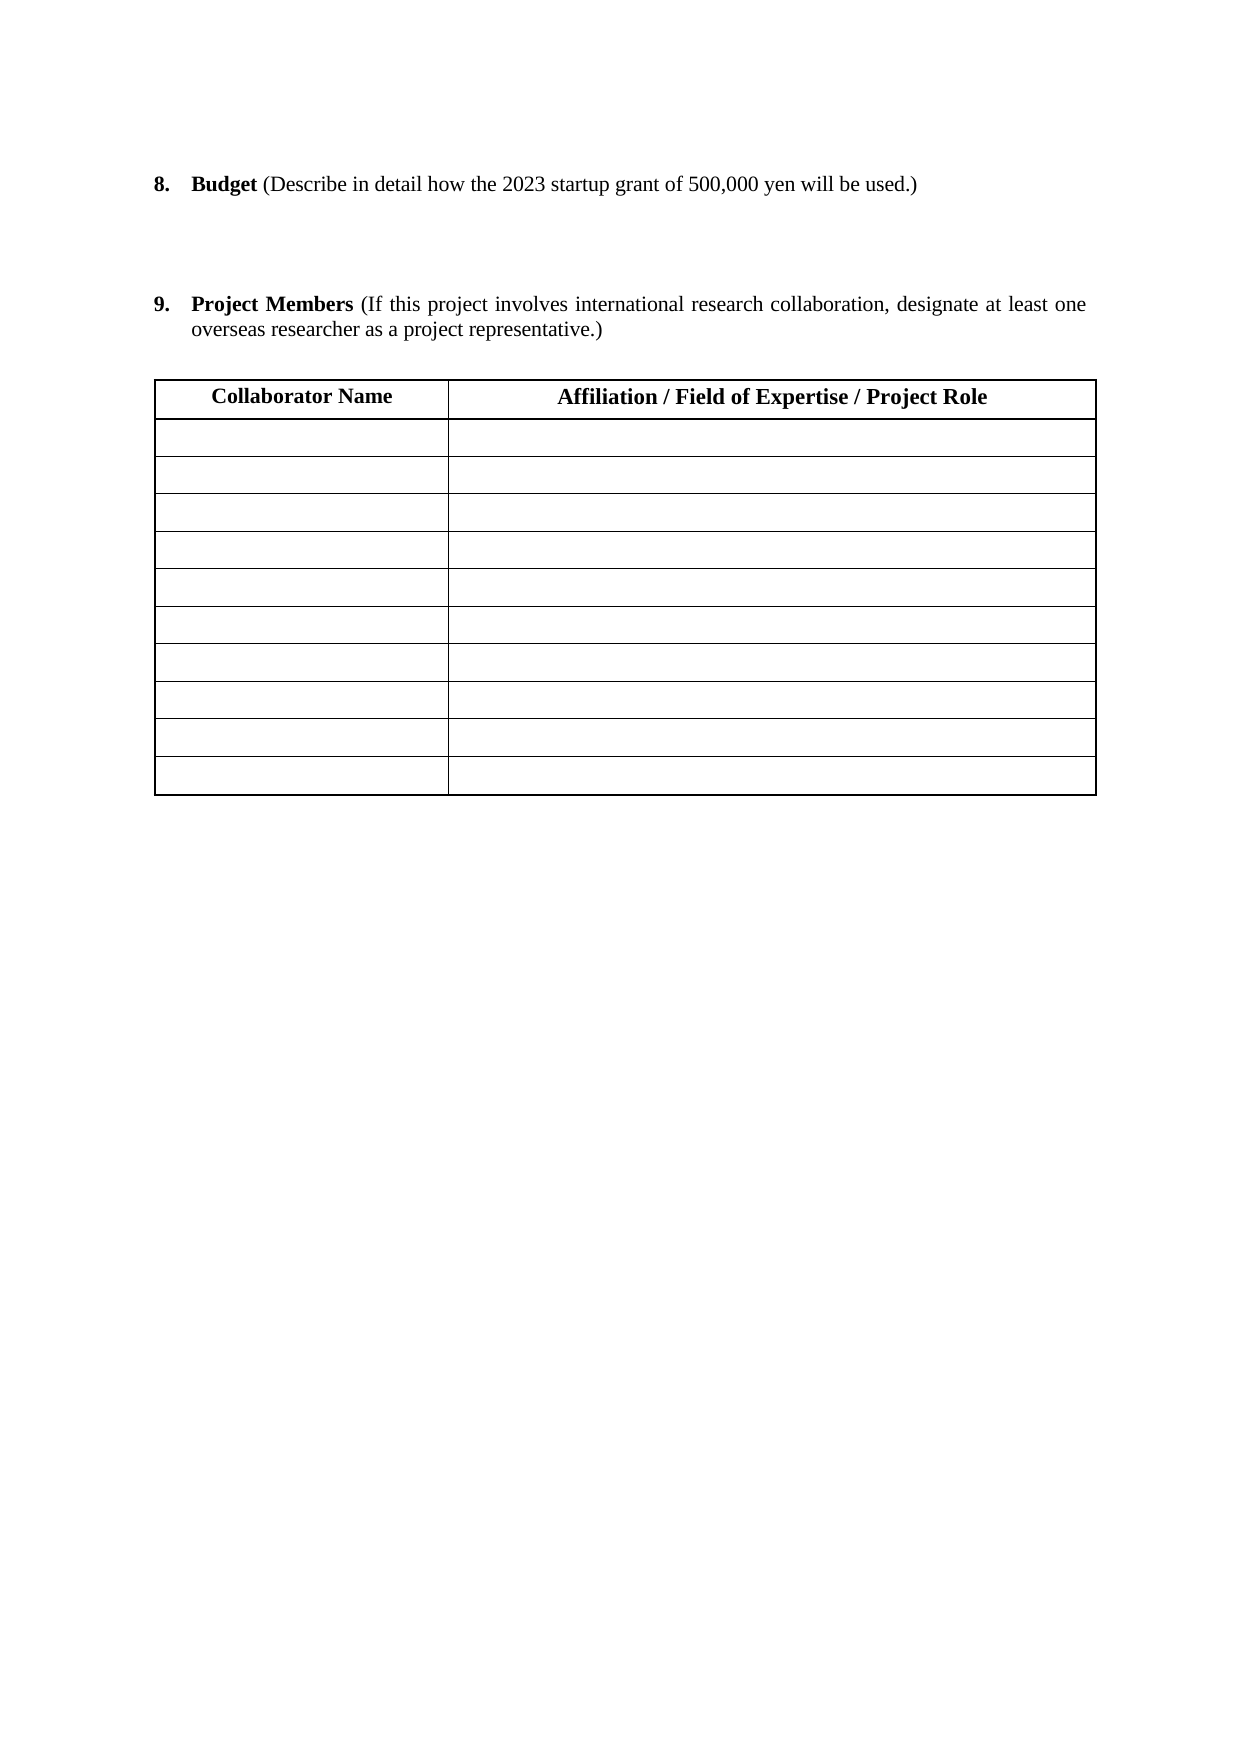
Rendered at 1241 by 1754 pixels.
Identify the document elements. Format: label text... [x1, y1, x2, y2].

table_cell [156, 420, 448, 456]
table_cell [449, 420, 1095, 456]
table_cell [449, 757, 1095, 794]
list Budget (Describe in detail how the 2023 startup grant of 500,000 yen will be used.) [153, 171, 1087, 196]
table_header Affiliation / Field of Expertise / Project Role [449, 381, 1095, 417]
table_cell [449, 494, 1095, 531]
table_cell [449, 644, 1095, 681]
table_cell [156, 719, 448, 756]
table_cell [156, 569, 448, 606]
list Project Members (If this project involves international research collaboration, designate at least one overseas researcher as a project representative.) [153, 291, 1087, 341]
table_cell [156, 757, 448, 794]
table_cell [156, 644, 448, 681]
table_cell [156, 607, 448, 643]
table_header Collaborator Name [156, 381, 448, 417]
table_cell [449, 569, 1095, 606]
table_cell [449, 532, 1095, 568]
table_cell [156, 682, 448, 718]
table_cell [449, 682, 1095, 718]
table_cell [156, 457, 448, 493]
table_cell [156, 532, 448, 568]
table_cell [449, 607, 1095, 643]
table_cell [156, 494, 448, 531]
table_cell [449, 719, 1095, 756]
table_cell [449, 457, 1095, 493]
